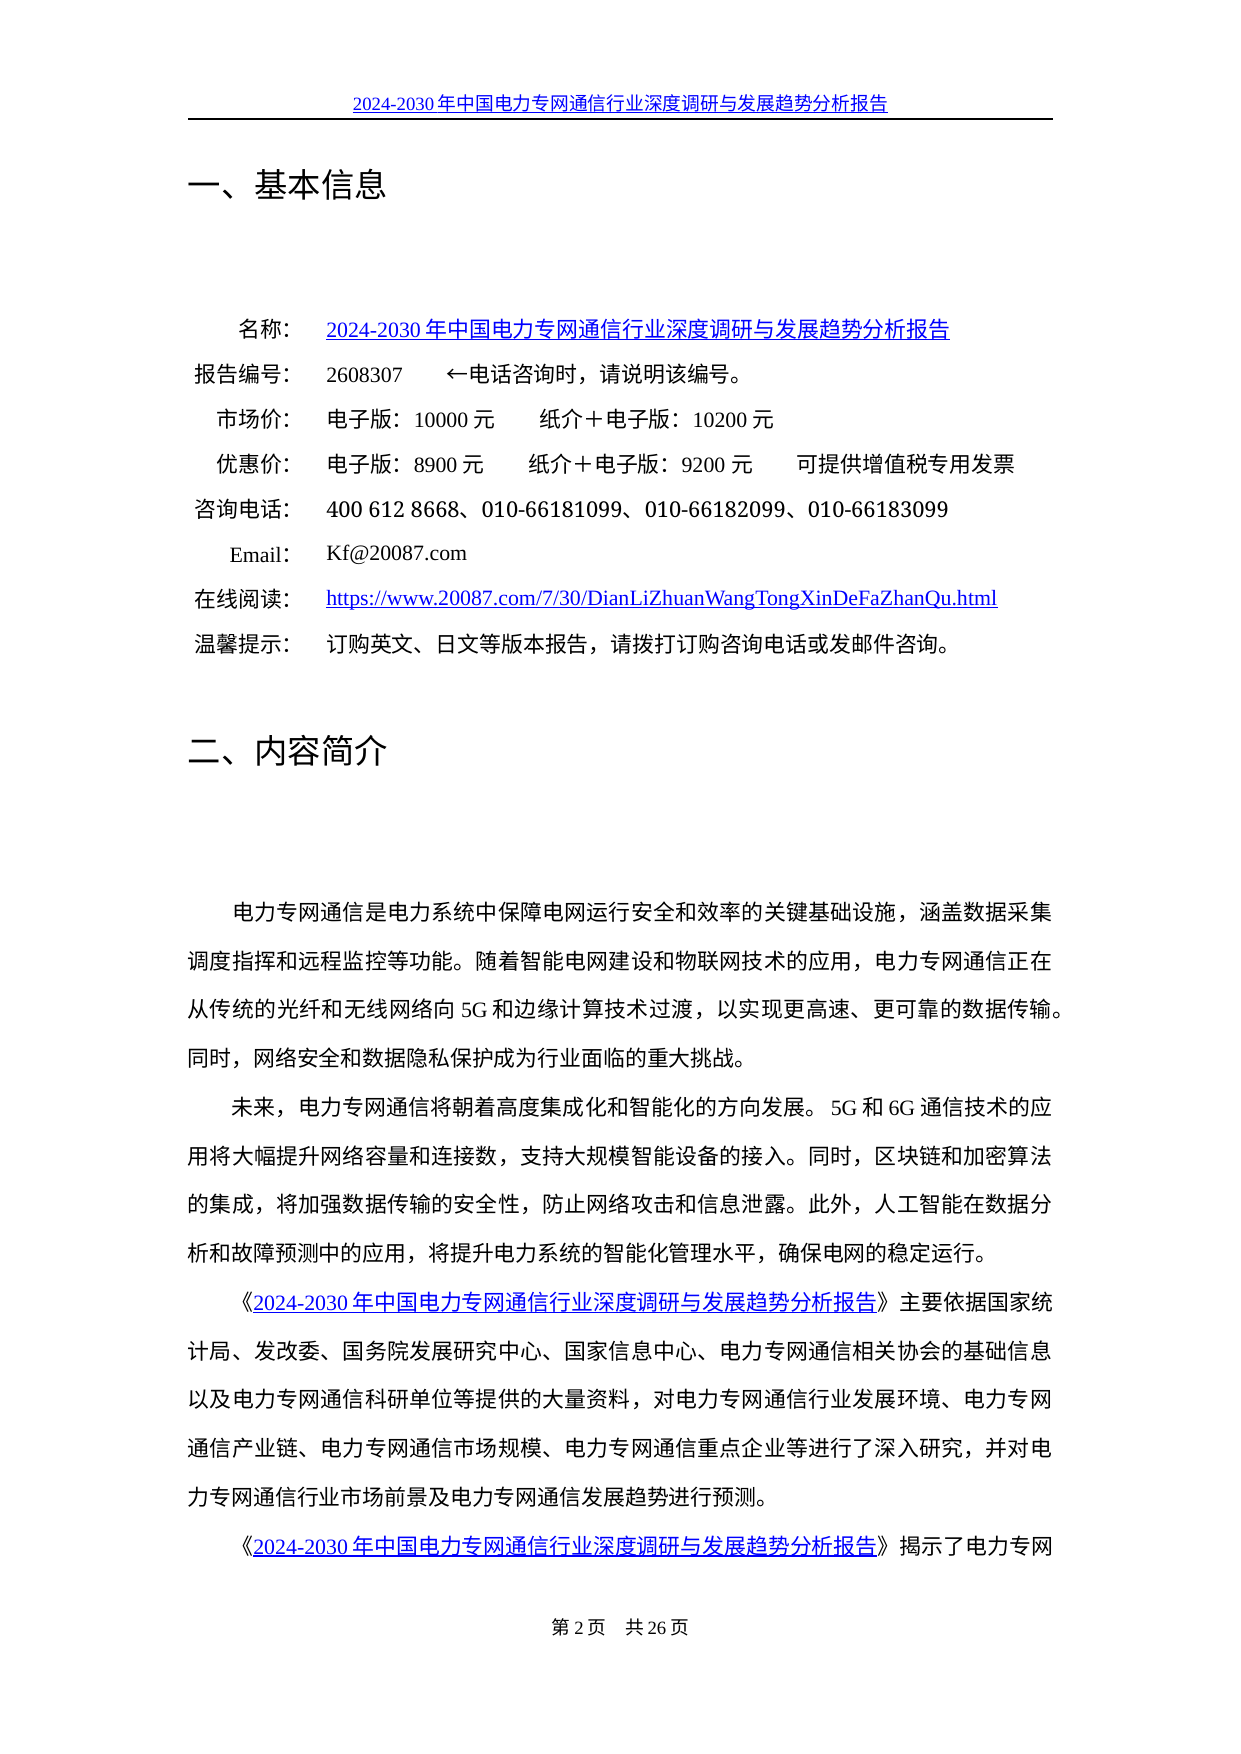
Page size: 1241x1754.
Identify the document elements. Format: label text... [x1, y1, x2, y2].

table_cell 市场价： [167, 402, 315, 447]
table_cell 温馨提示： [167, 627, 315, 672]
table_cell 咨询电话： [167, 492, 315, 537]
table_header 2024-2030年中国电力专网通信行业深度调研与发展趋势分析报告 [315, 312, 1073, 357]
title 二、内容简介 [187, 717, 1053, 782]
table_cell [315, 582, 1073, 627]
table_cell 订购英文、日文等版本报告，请拨打订购咨询电话或发邮件咨询。 [315, 627, 1073, 672]
table_cell Email： [167, 537, 315, 582]
table_header 名称： [167, 312, 315, 357]
table_cell 400 612 8668、010-66181099、010-66182099、010-66183099 [315, 492, 1073, 537]
table_cell 电子版：8900 元 纸介＋电子版：9200 元 可提供增值税专用发票 [315, 447, 1073, 492]
title 一、基本信息 [187, 150, 1053, 215]
table_cell 报告编号： [167, 357, 315, 402]
table_cell 2608307 ←电话咨询时，请说明该编号。 [315, 357, 1073, 402]
table_cell Kf@20087.com [315, 537, 1073, 582]
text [187, 894, 1053, 1561]
table_cell 在线阅读： [167, 582, 315, 627]
table_cell 优惠价： [167, 447, 315, 492]
table_cell 电子版：10000 元 纸介＋电子版：10200 元 [315, 402, 1073, 447]
